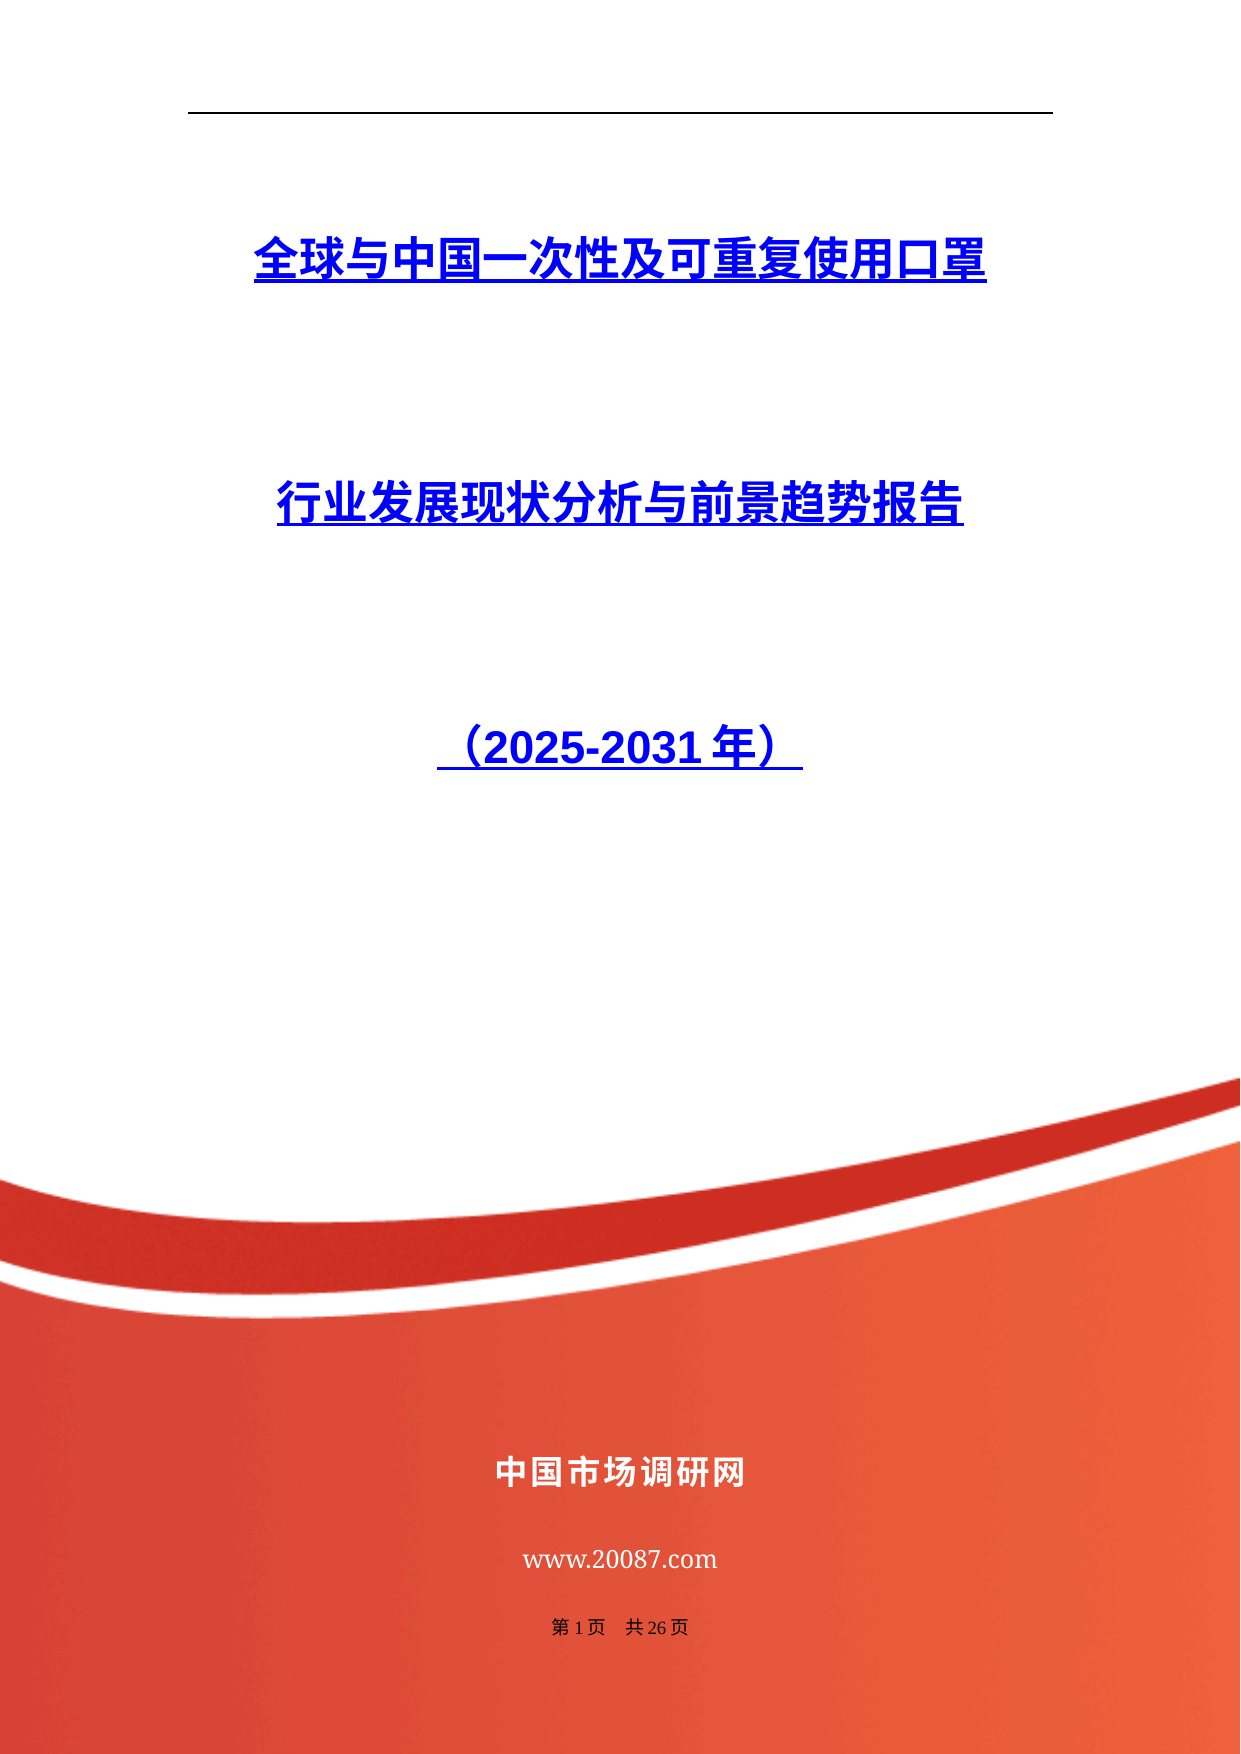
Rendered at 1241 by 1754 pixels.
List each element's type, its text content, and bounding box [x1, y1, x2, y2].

table_header 全球与中国一次性及可重复使用口罩行业发展现状分析与前景趋势报告（2025-2031年） [188, 207, 1053, 871]
subtitle 中国市场调研网 [187, 1437, 1053, 1502]
picture [0, 1006, 1241, 1754]
text www.20087.com [187, 1526, 1053, 1591]
